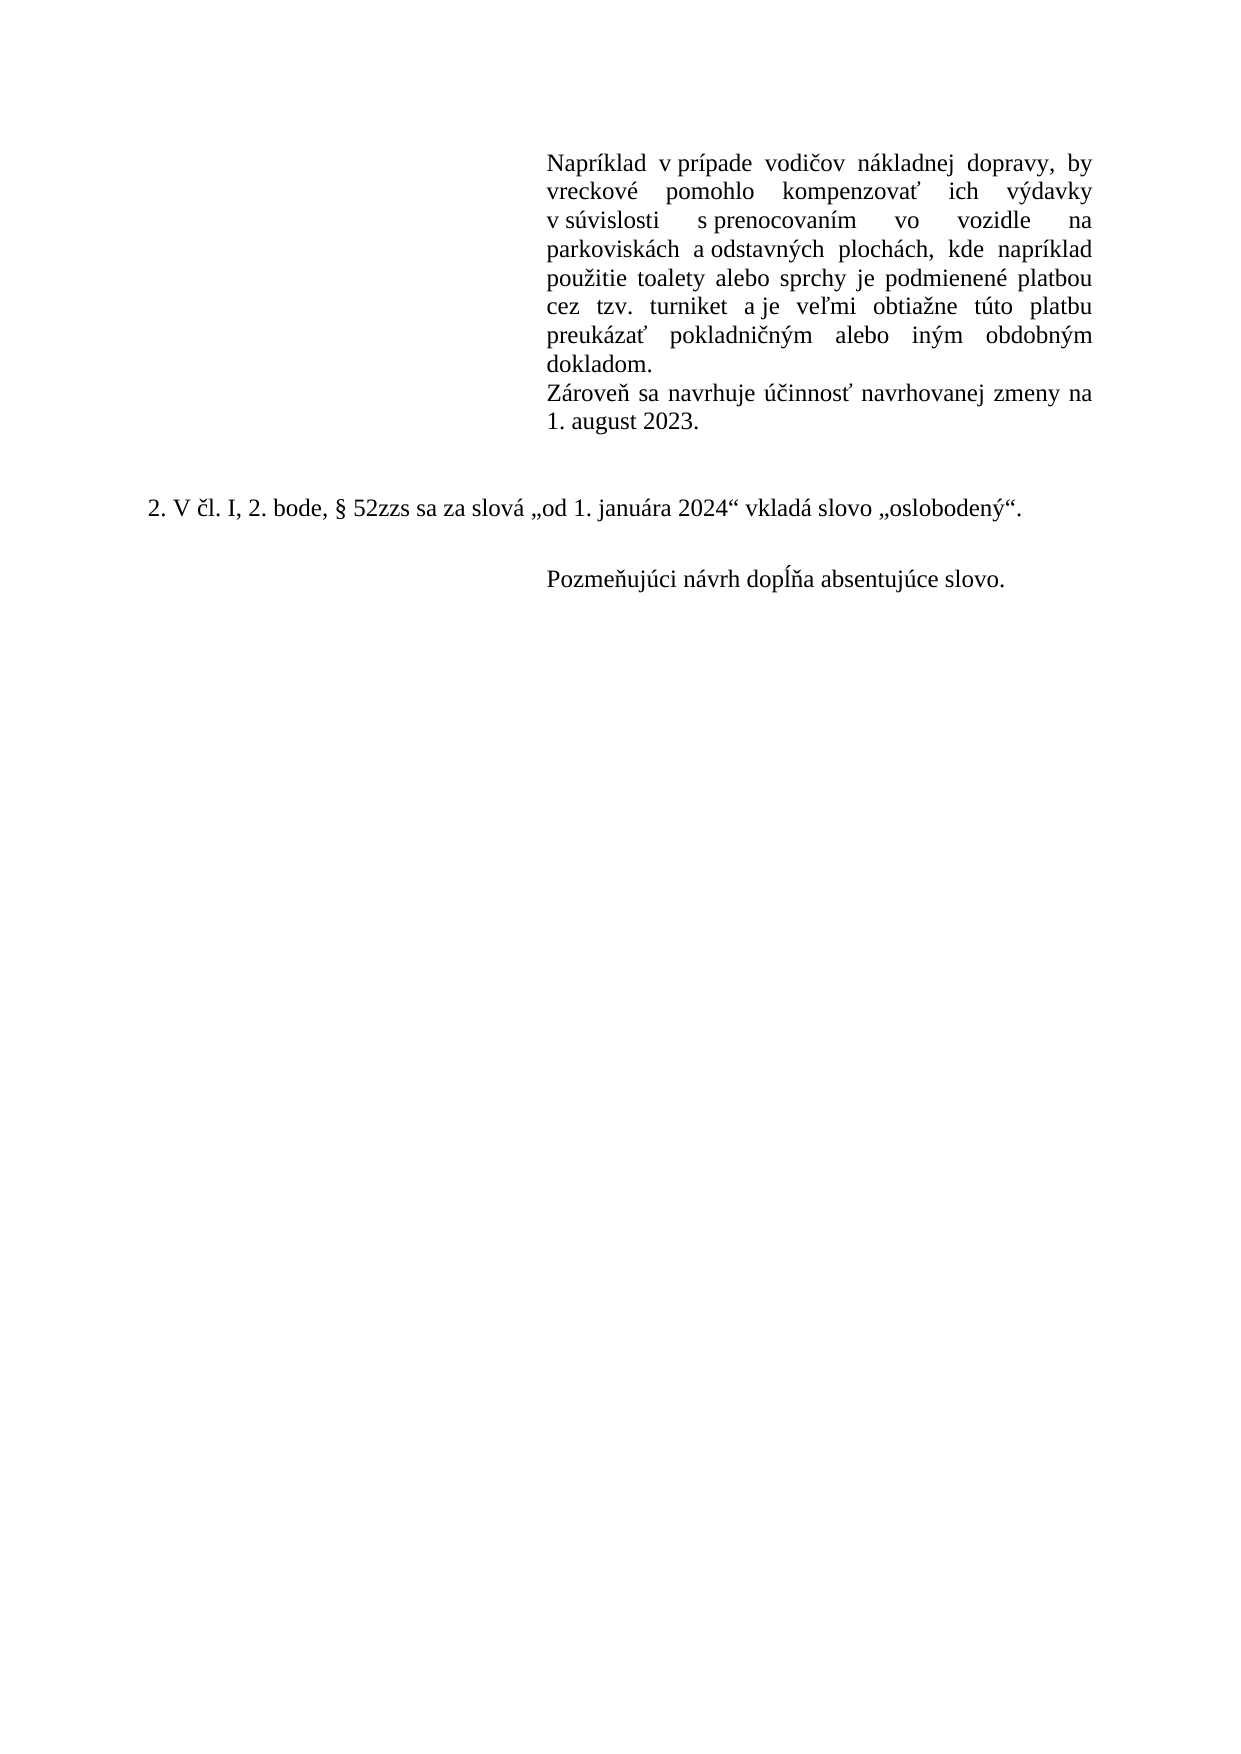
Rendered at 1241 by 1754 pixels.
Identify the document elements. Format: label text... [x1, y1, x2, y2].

text Zároveň sa navrhuje účinnosť navrhovanej zmeny na 1. august 2023. [546, 378, 1093, 435]
text Pozmeňujúci návrh dopĺňa absentujúce slovo. [148, 564, 1093, 593]
text 2. V čl. I, 2. bode, § 52zzs sa za slová „od 1. januára 2024“ vkladá slovo „oslobodený“. [148, 493, 1093, 521]
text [546, 148, 1093, 378]
